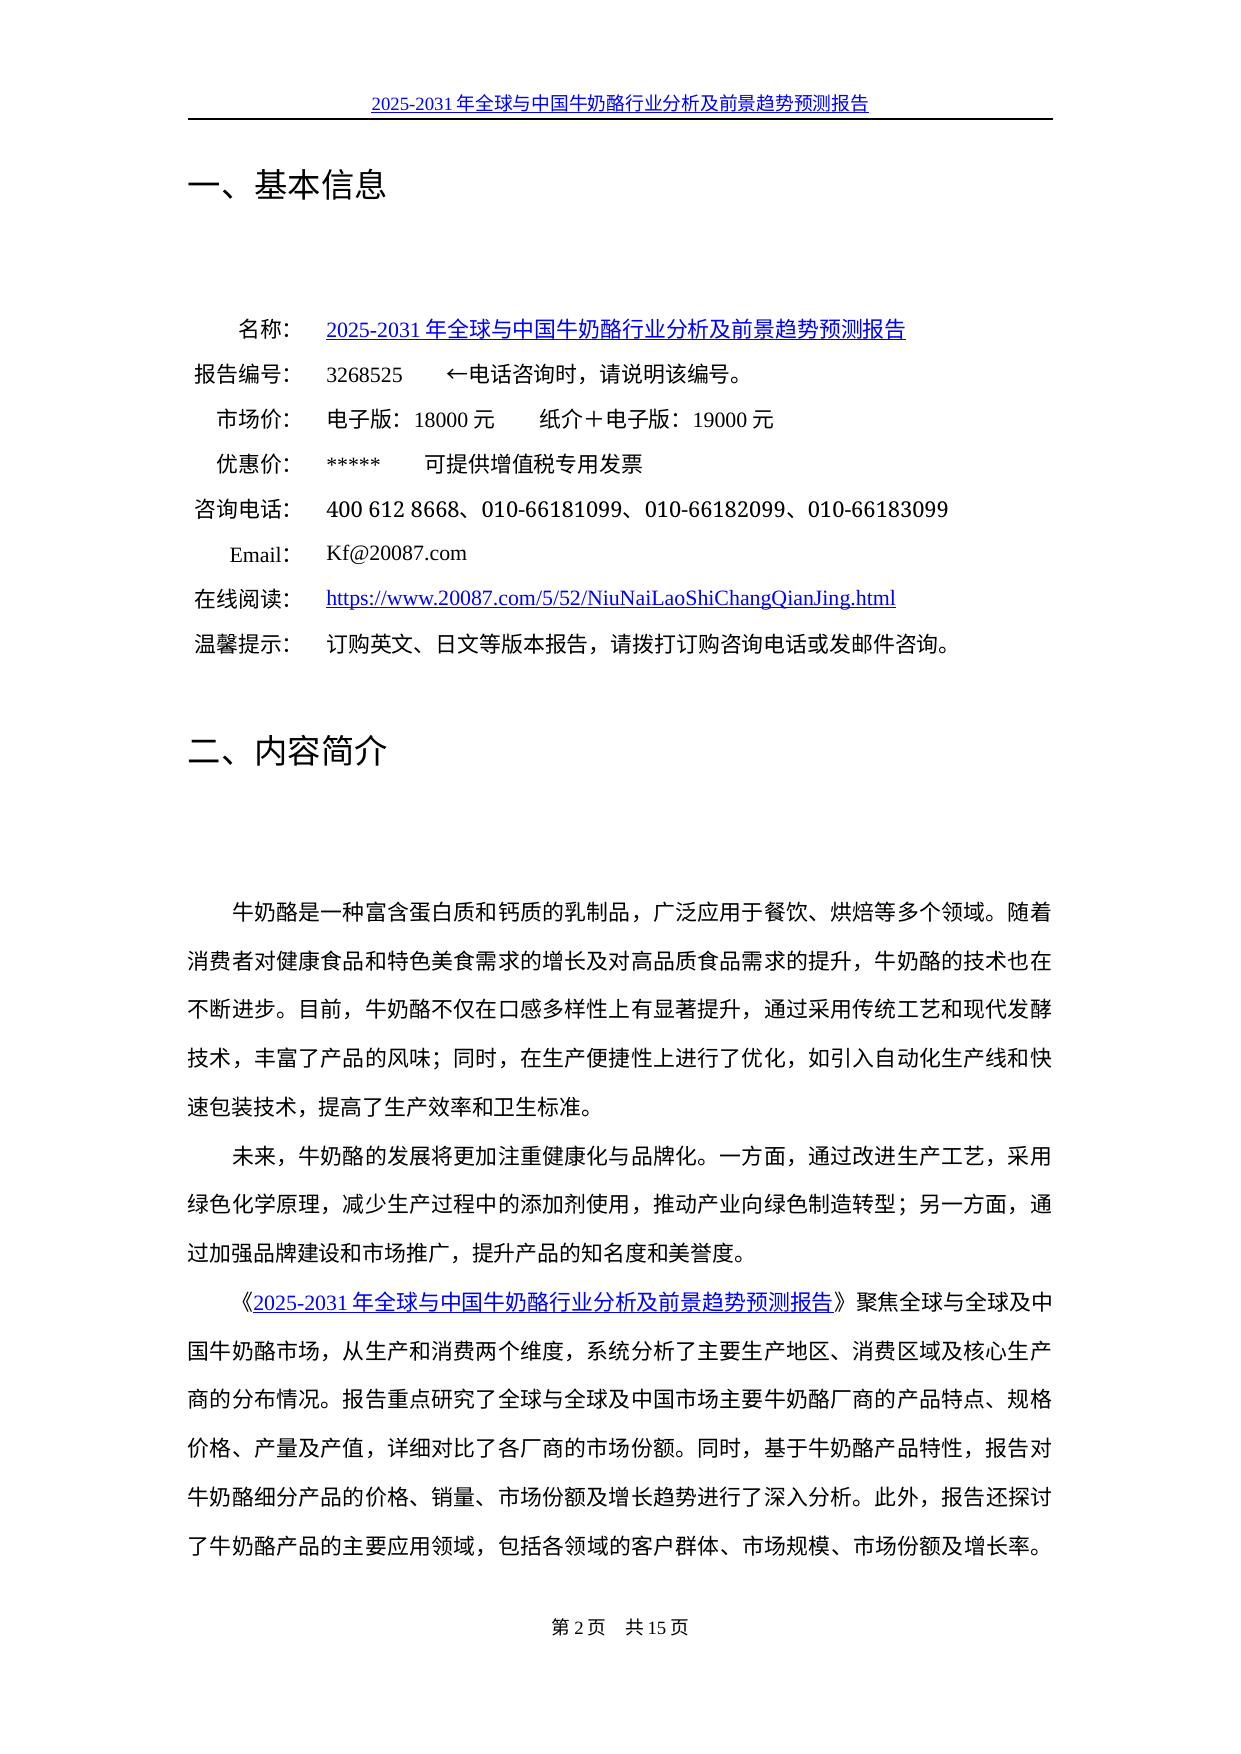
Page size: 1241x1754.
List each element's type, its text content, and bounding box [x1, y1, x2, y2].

table_cell [315, 582, 1073, 627]
table_cell ***** 可提供增值税专用发票 [315, 447, 1073, 492]
table_cell 咨询电话： [167, 492, 315, 537]
table_header 2025-2031年全球与中国牛奶酪行业分析及前景趋势预测报告 [315, 312, 1073, 357]
table_cell 市场价： [167, 402, 315, 447]
table_cell 温馨提示： [167, 627, 315, 672]
table_cell 报告编号： [167, 357, 315, 402]
table_cell 优惠价： [167, 447, 315, 492]
table_cell 电子版：18000 元 纸介＋电子版：19000 元 [315, 402, 1073, 447]
table_cell Email： [167, 537, 315, 582]
table_cell Kf@20087.com [315, 537, 1073, 582]
table_cell 400 612 8668、010-66181099、010-66182099、010-66183099 [315, 492, 1073, 537]
table_cell 3268525 ←电话咨询时，请说明该编号。 [315, 357, 1073, 402]
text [187, 894, 1053, 1561]
title 一、基本信息 [187, 150, 1053, 215]
table_header 名称： [167, 312, 315, 357]
title 二、内容简介 [187, 717, 1053, 782]
table_cell 在线阅读： [167, 582, 315, 627]
table_cell 订购英文、日文等版本报告，请拨打订购咨询电话或发邮件咨询。 [315, 627, 1073, 672]
